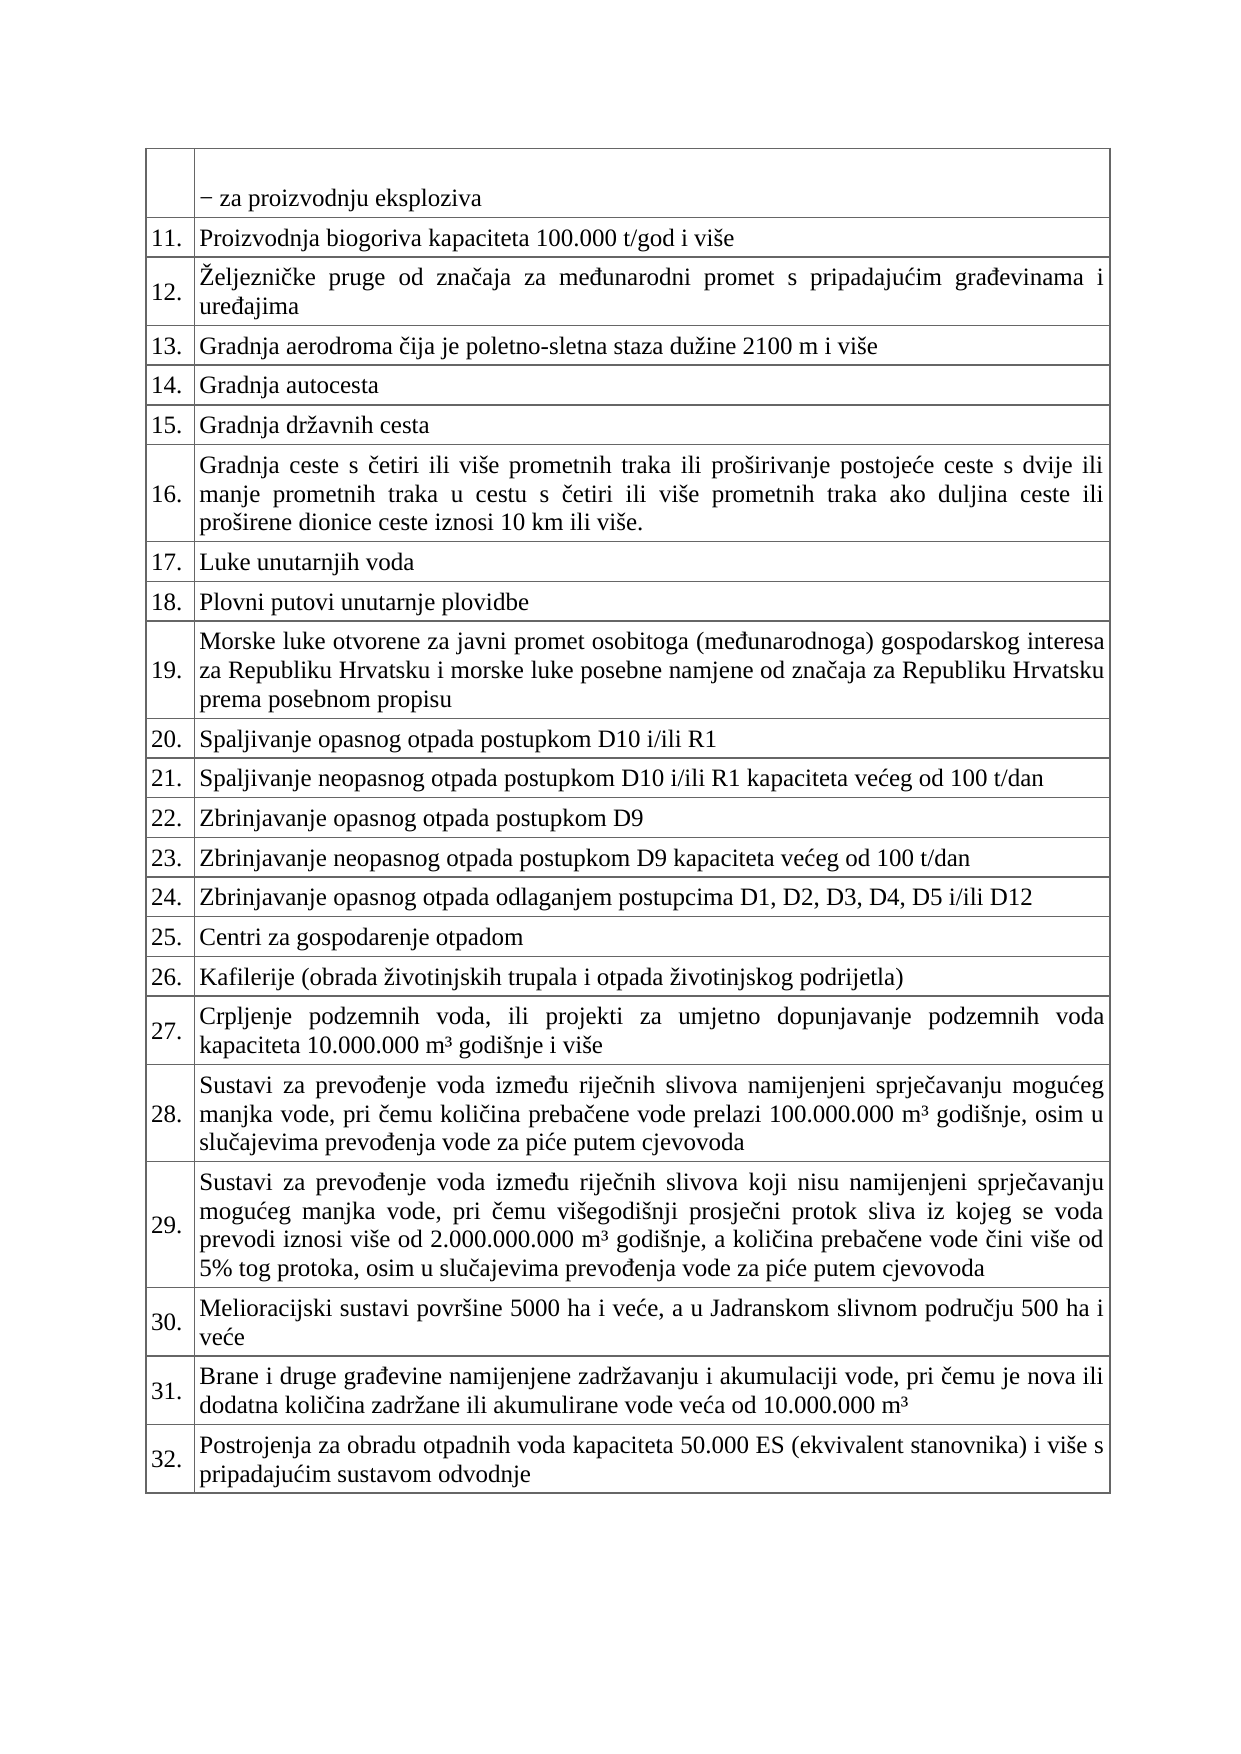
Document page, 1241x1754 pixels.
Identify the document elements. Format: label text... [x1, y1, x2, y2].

table_cell 25. [147, 917, 194, 956]
table_cell 18. [147, 582, 194, 620]
table_cell 29. [147, 1162, 194, 1287]
table_cell 16. [147, 445, 194, 541]
table_cell 13. [147, 326, 194, 364]
table_cell 22. [147, 798, 194, 836]
table_cell 30. [147, 1288, 194, 1355]
table_cell 11. [147, 218, 194, 256]
table_cell 32. [147, 1425, 194, 1492]
table_cell Spaljivanje opasnog otpada postupkom D10 i/ili R1 [195, 719, 1109, 757]
table_cell Kafilerije (obrada životinjskih trupala i otpada životinjskog podrijetla) [195, 957, 1109, 995]
table_cell 28. [147, 1065, 194, 1161]
table_cell 24. [147, 878, 194, 916]
table_cell Plovni putovi unutarnje plovidbe [195, 582, 1109, 620]
table_cell 27. [147, 997, 194, 1064]
table_cell 17. [147, 542, 194, 581]
table_cell Gradnja autocesta [195, 366, 1109, 404]
table_cell Zbrinjavanje opasnog otpada postupkom D9 [195, 798, 1109, 836]
table_cell 14. [147, 366, 194, 404]
table_cell Sustavi za prevođenje voda između riječnih slivova koji nisu namijenjeni sprječavanju mogućeg manjka vode, pri čemu višegodišnji prosječni protok sliva iz kojeg se voda prevodi iznosi više od 2.000.000.000 m³ godišnje, a količina prebačene vode čini više od 5% tog protoka, osim u slučajevima prevođenja vode za piće putem cjevovoda [195, 1162, 1109, 1287]
table_cell Gradnja aerodroma čija je poletno-sletna staza dužine 2100 m i više [195, 326, 1109, 364]
table_cell 31. [147, 1357, 194, 1424]
table_cell 12. [147, 258, 194, 324]
table_cell Postrojenja za obradu otpadnih voda kapaciteta 50.000 ES (ekvivalent stanovnika) i više s pripadajućim sustavom odvodnje [195, 1425, 1109, 1492]
table_cell Proizvodnja biogoriva kapaciteta 100.000 t/god i više [195, 218, 1109, 256]
table_cell Crpljenje podzemnih voda, ili projekti za umjetno dopunjavanje podzemnih voda kapaciteta 10.000.000 m³ godišnje i više [195, 997, 1109, 1064]
table_cell 20. [147, 719, 194, 757]
table_cell Melioracijski sustavi površine 5000 ha i veće, a u Jadranskom slivnom području 500 ha i veće [195, 1288, 1109, 1355]
table_cell Željezničke pruge od značaja za međunarodni promet s pripadajućim građevinama i uređajima [195, 258, 1109, 324]
table_cell 10. [147, 149, 194, 216]
table_cell Centri za gospodarenje otpadom [195, 917, 1109, 956]
table_cell 15. [147, 406, 194, 444]
table_cell Zbrinjavanje neopasnog otpada postupkom D9 kapaciteta većeg od 100 t/dan [195, 838, 1109, 876]
table_cell Morske luke otvorene za javni promet osobitoga (međunarodnoga) gospodarskog interesa za Republiku Hrvatsku i morske luke posebne namjene od značaja za Republiku Hrvatsku prema posebnom propisu [195, 622, 1109, 717]
table_cell Gradnja ceste s četiri ili više prometnih traka ili proširivanje postojeće ceste s dvije ili manje prometnih traka u cestu s četiri ili više prometnih traka ako duljina ceste ili proširene dionice ceste iznosi 10 km ili više. [195, 445, 1109, 541]
table_cell Luke unutarnjih voda [195, 542, 1109, 581]
table_cell Spaljivanje neopasnog otpada postupkom D10 i/ili R1 kapaciteta većeg od 100 t/dan [195, 759, 1109, 797]
table_cell Gradnja državnih cesta [195, 406, 1109, 444]
table_cell Sustavi za prevođenje voda između riječnih slivova namijenjeni sprječavanju mogućeg manjka vode, pri čemu količina prebačene vode prelazi 100.000.000 m³ godišnje, osim u slučajevima prevođenja vode za piće putem cjevovoda [195, 1065, 1109, 1161]
table_cell 26. [147, 957, 194, 995]
table_cell Zbrinjavanje opasnog otpada odlaganjem postupcima D1, D2, D3, D4, D5 i/ili D12 [195, 878, 1109, 916]
table_cell 23. [147, 838, 194, 876]
table_cell 19. [147, 622, 194, 717]
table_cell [195, 149, 1109, 216]
table_cell 21. [147, 759, 194, 797]
table_cell Brane i druge građevine namijenjene zadržavanju i akumulaciji vode, pri čemu je nova ili dodatna količina zadržane ili akumulirane vode veća od 10.000.000 m³ [195, 1357, 1109, 1424]
